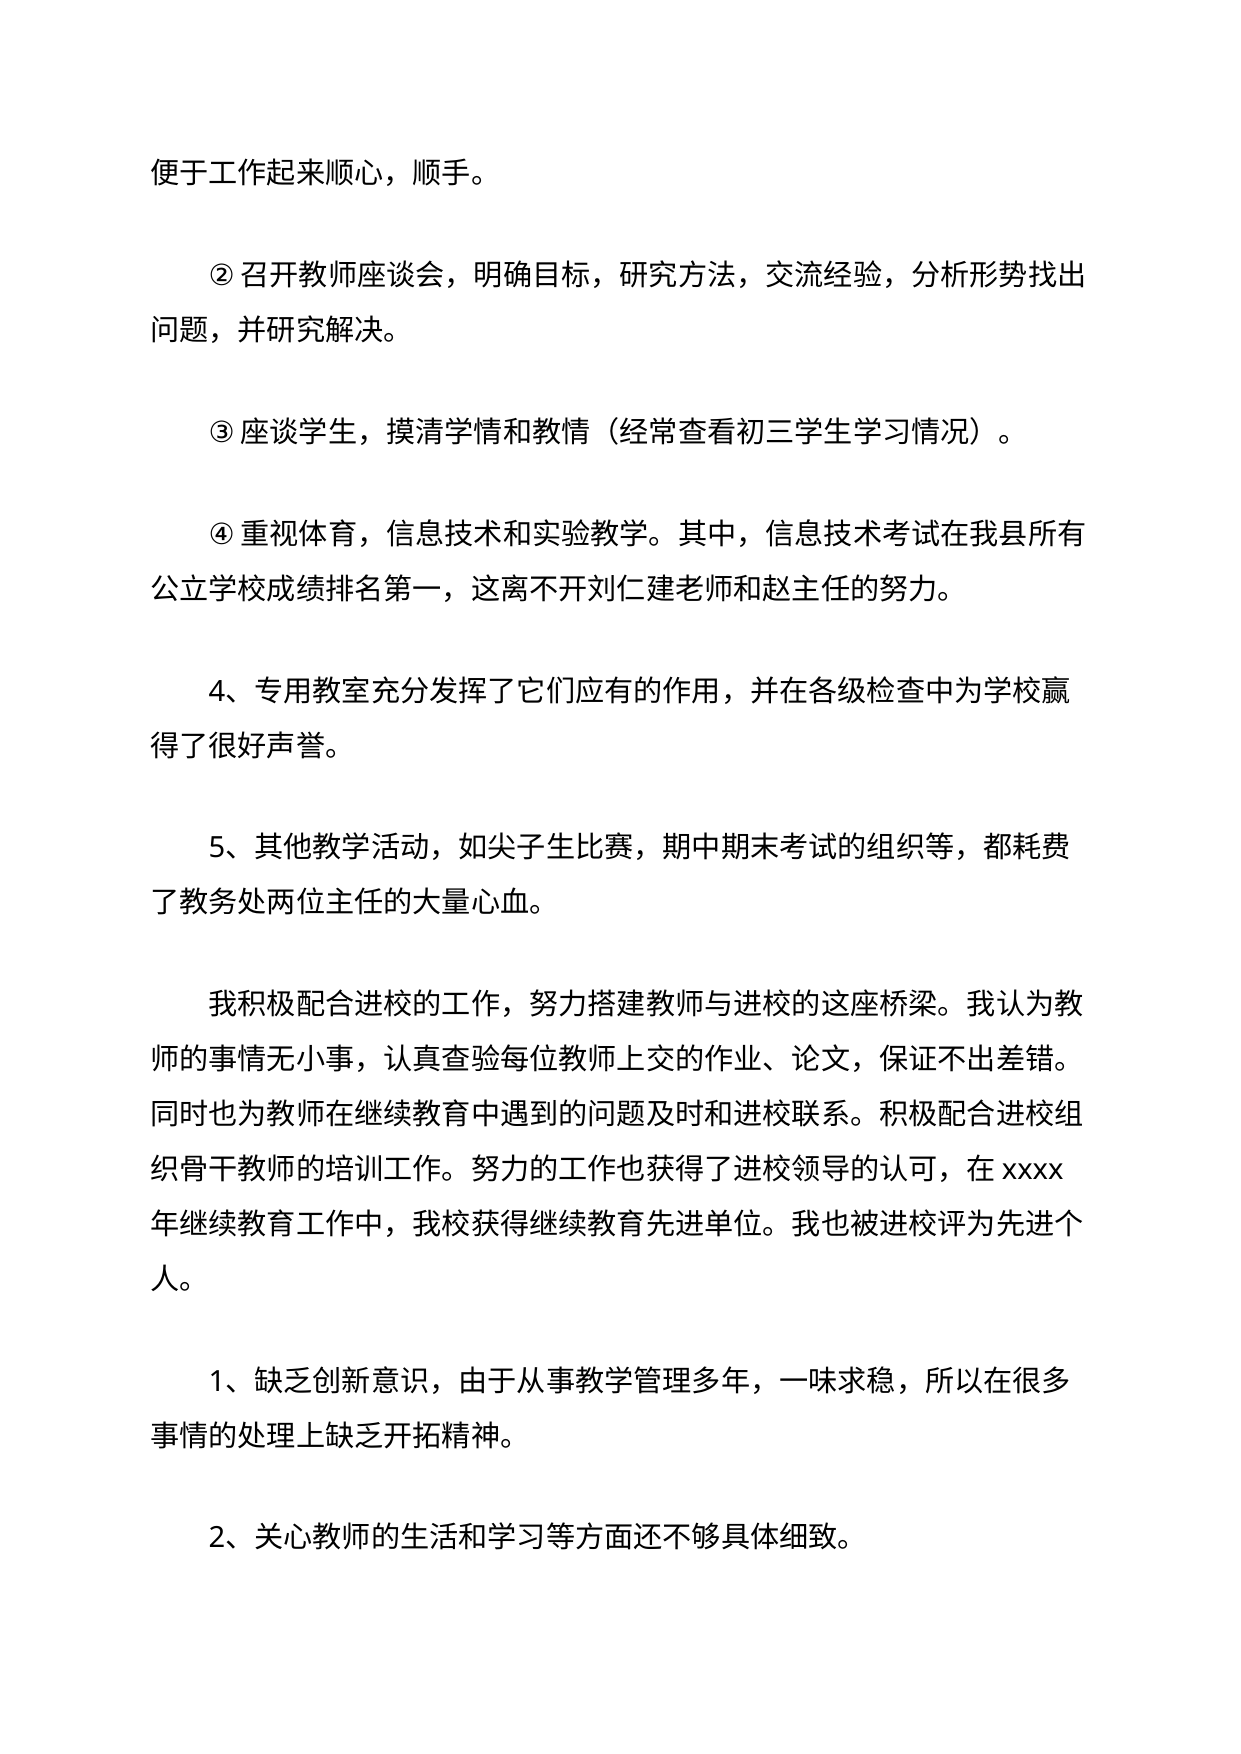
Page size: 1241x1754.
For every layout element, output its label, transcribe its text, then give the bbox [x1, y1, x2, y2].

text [150, 150, 1090, 192]
text ④重视体育，信息技术和实验教学。其中，信息技术考试在我县所有公立学校成绩排名第一，这离不开刘仁建老师和赵主任的努力。 [150, 511, 1090, 608]
text 2、关心教师的生活和学习等方面还不够具体细致。 [150, 1514, 1090, 1556]
text 我积极配合进校的工作，努力搭建教师与进校的这座桥梁。我认为教师的事情无小事，认真查验每位教师上交的作业、论文，保证不出差错。同时也为教师在继续教育中遇到的问题及时和进校联系。积极配合进校组织骨干教师的培训工作。努力的工作也获得了进校领导的认可，在xxxx年继续教育工作中，我校获得继续教育先进单位。我也被进校评为先进个人。 [150, 981, 1090, 1298]
text ②召开教师座谈会，明确目标，研究方法，交流经验，分析形势找出问题，并研究解决。 [150, 252, 1090, 349]
text 4、专用教室充分发挥了它们应有的作用，并在各级检查中为学校赢得了很好声誉。 [150, 667, 1090, 764]
text ③座谈学生，摸清学情和教情（经常查看初三学生学习情况）。 [150, 408, 1090, 451]
text 5、其他教学活动，如尖子生比赛，期中期末考试的组织等，都耗费了教务处两位主任的大量心血。 [150, 824, 1090, 921]
text 1、缺乏创新意识，由于从事教学管理多年，一味求稳，所以在很多事情的处理上缺乏开拓精神。 [150, 1357, 1090, 1454]
